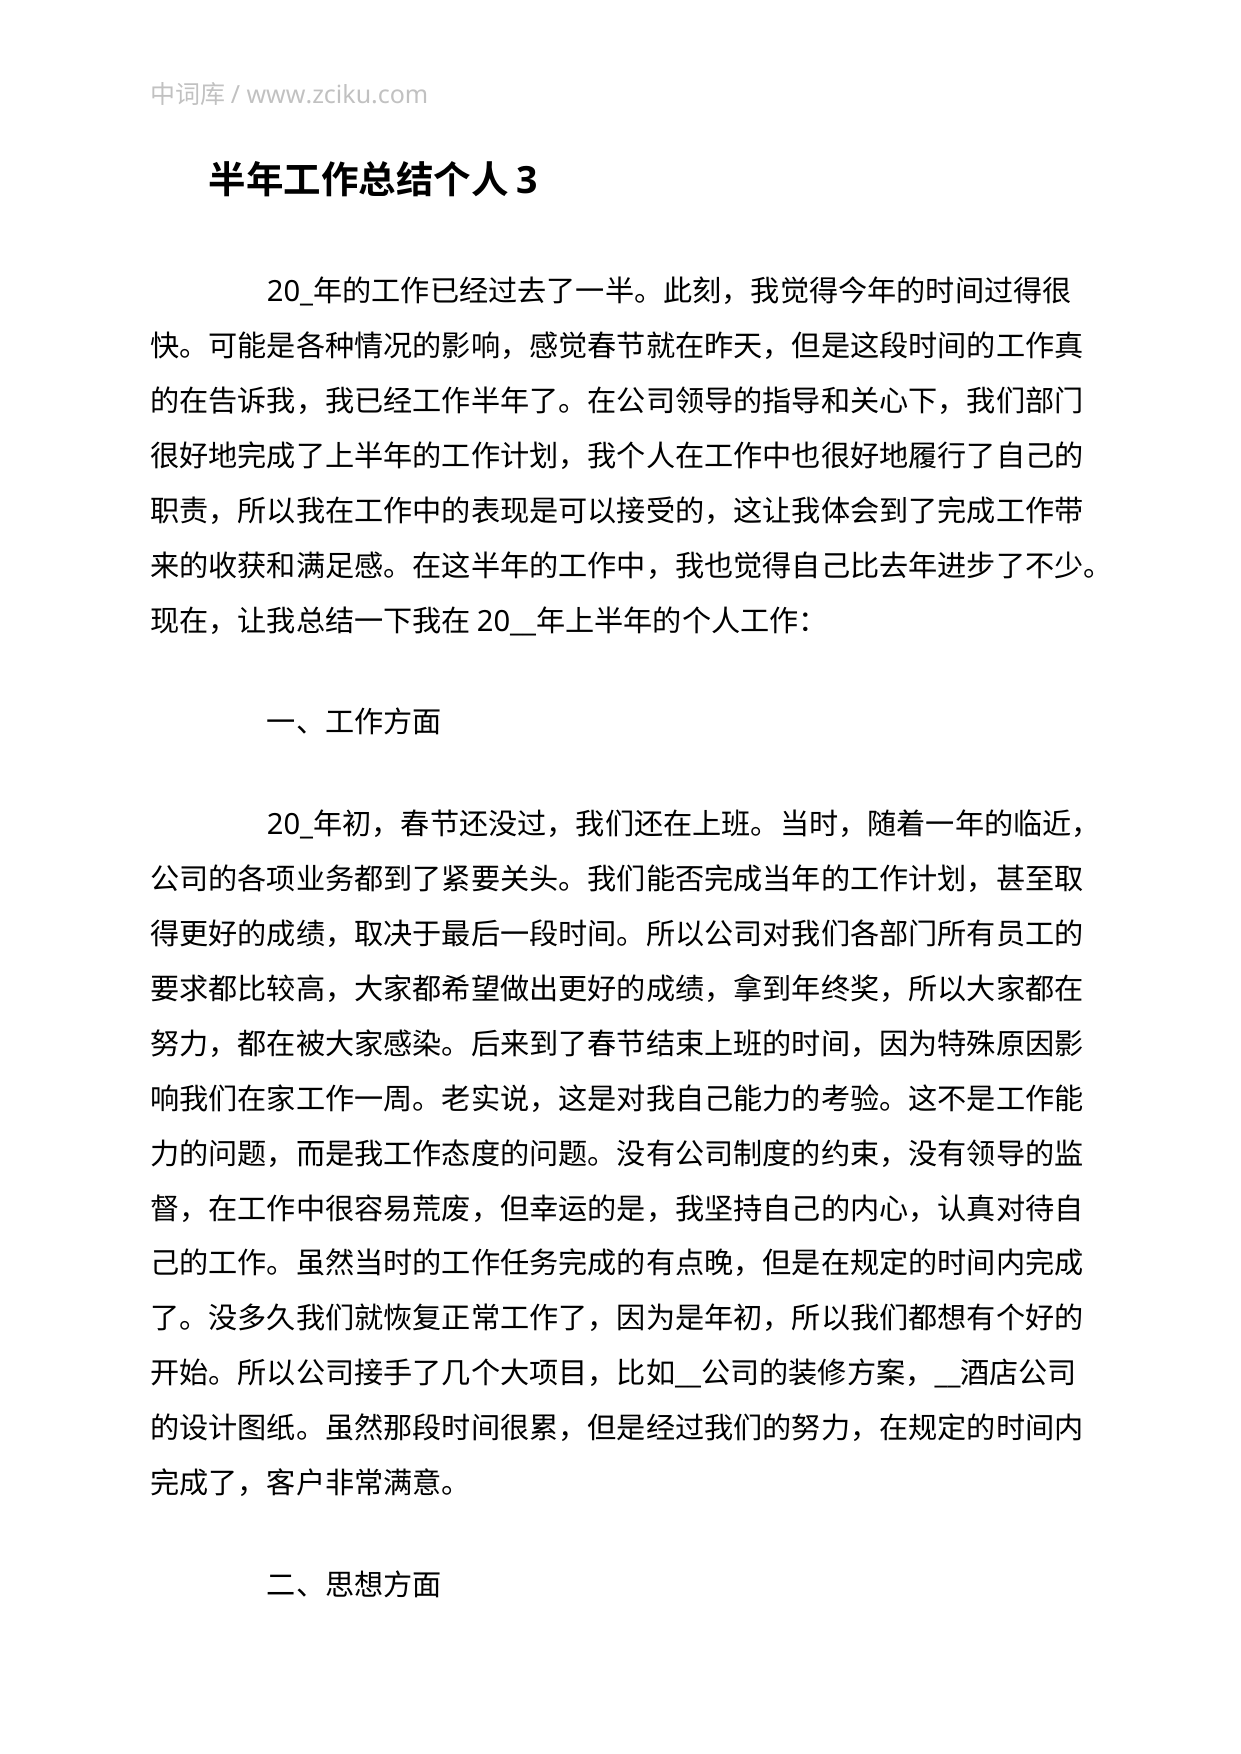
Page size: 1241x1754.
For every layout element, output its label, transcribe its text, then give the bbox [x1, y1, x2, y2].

text 半年工作总结个人3 [150, 150, 1090, 204]
text 一、工作方面 [150, 699, 1090, 741]
text 20_年初，春节还没过，我们还在上班。当时，随着一年的临近，公司的各项业务都到了紧要关头。我们能否完成当年的工作计划，甚至取得更好的成绩，取决于最后一段时间。所以公司对我们各部门所有员工的要求都比较高，大家都希望做出更好的成绩，拿到年终奖，所以大家都在努力，都在被大家感染。后来到了春节结束上班的时间，因为特殊原因影响我们在家工作一周。老实说，这是对我自己能力的考验。这不是工作能力的问题，而是我工作态度的问题。没有公司制度的约束，没有领导的监督，在工作中很容易荒废，但幸运的是，我坚持自己的内心，认真对待自己的工作。虽然当时的工作任务完成的有点晚，但是在规定的时间内完成了。没多久我们就恢复正常工作了，因为是年初，所以我们都想有个好的开始。所以公司接手了几个大项目，比如__公司的装修方案，__酒店公司的设计图纸。虽然那段时间很累，但是经过我们的努力，在规定的时间内完成了，客户非常满意。 [150, 801, 1090, 1502]
text 二、思想方面 [150, 1562, 1090, 1604]
text 20_年的工作已经过去了一半。此刻，我觉得今年的时间过得很快。可能是各种情况的影响，感觉春节就在昨天，但是这段时间的工作真的在告诉我，我已经工作半年了。在公司领导的指导和关心下，我们部门很好地完成了上半年的工作计划，我个人在工作中也很好地履行了自己的职责，所以我在工作中的表现是可以接受的，这让我体会到了完成工作带来的收获和满足感。在这半年的工作中，我也觉得自己比去年进步了不少。现在，让我总结一下我在20__年上半年的个人工作： [150, 268, 1090, 639]
